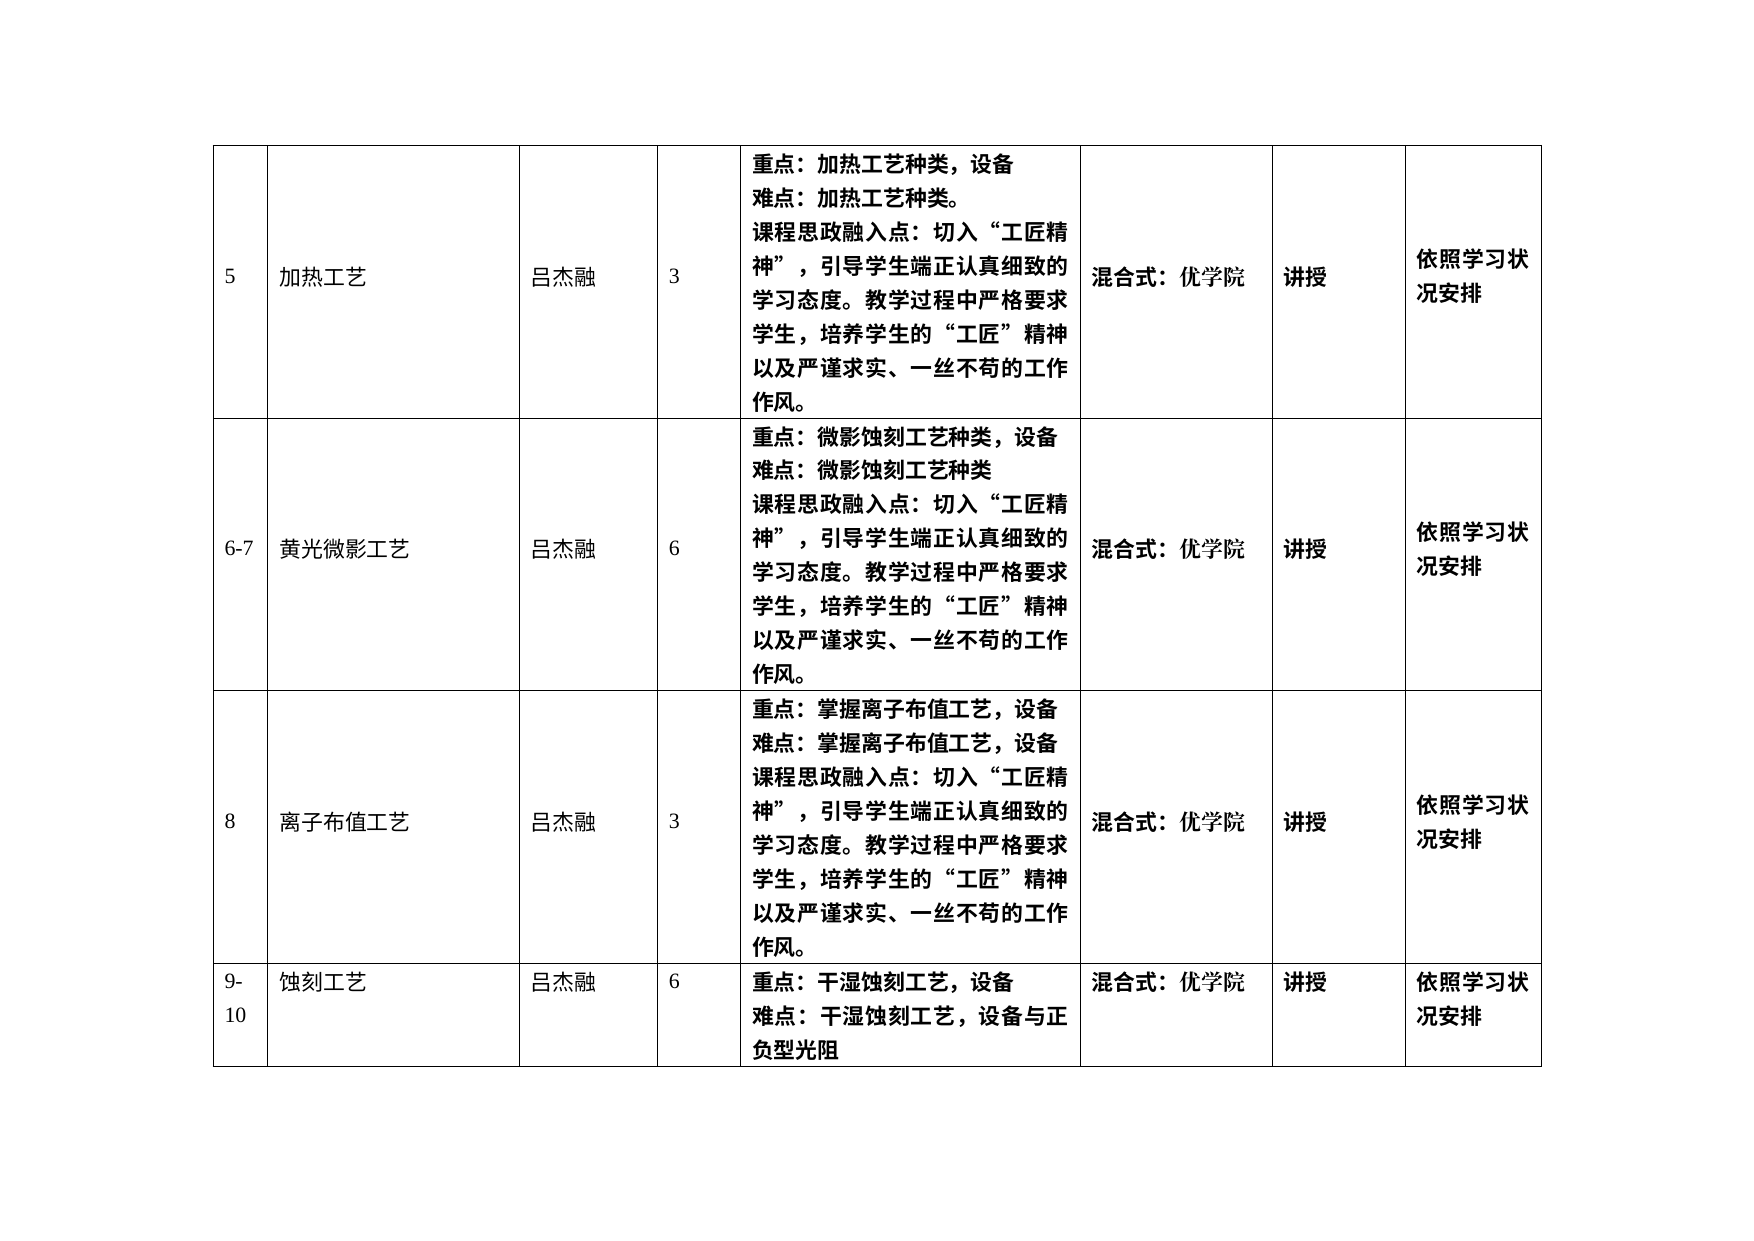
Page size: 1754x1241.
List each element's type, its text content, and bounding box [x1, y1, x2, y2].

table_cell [741, 964, 1080, 1066]
table_cell 混合式：优学院 [1081, 964, 1272, 1066]
table_cell 吕杰融 [520, 146, 657, 417]
table_cell 离子布值工艺 [268, 691, 519, 963]
table_cell 6 [658, 419, 740, 690]
table_cell 重点：微影蚀刻工艺种类，设备 难点：微影蚀刻工艺种类 课程思政融入点：切入“工匠精神”，引导学生端正认真细致的学习态度。教学过程中严格要求学生，培养学生的“工匠”精神以及严谨求实、一丝不苟的工作作风。 [741, 419, 1080, 690]
table_cell 9-10 [214, 964, 267, 1066]
table_cell 讲授 [1273, 419, 1405, 690]
table_cell 依照学习状况安排 [1406, 964, 1541, 1066]
table_cell 讲授 [1273, 964, 1405, 1066]
table_cell 讲授 [1273, 691, 1405, 963]
table_cell 8 [214, 691, 267, 963]
table_cell 依照学习状况安排 [1406, 419, 1541, 690]
table_cell 黄光微影工艺 [268, 419, 519, 690]
table_cell 依照学习状况安排 [1406, 146, 1541, 417]
table_cell 3 [658, 146, 740, 417]
table_cell 混合式：优学院 [1081, 691, 1272, 963]
table_cell 吕杰融 [520, 691, 657, 963]
table_cell 混合式：优学院 [1081, 419, 1272, 690]
table_cell 6 [658, 964, 740, 1066]
table_cell 依照学习状况安排 [1406, 691, 1541, 963]
table_cell 6-7 [214, 419, 267, 690]
table_cell 吕杰融 [520, 419, 657, 690]
table_cell 蚀刻工艺 [268, 964, 519, 1066]
table_cell 加热工艺 [268, 146, 519, 417]
table_cell 吕杰融 [520, 964, 657, 1066]
table_cell 混合式：优学院 [1081, 146, 1272, 417]
table_cell 讲授 [1273, 146, 1405, 417]
table_cell 重点：加热工艺种类，设备 难点：加热工艺种类。 课程思政融入点：切入“工匠精神”，引导学生端正认真细致的学习态度。教学过程中严格要求学生，培养学生的“工匠”精神以及严谨求实、一丝不苟的工作作风。 [741, 146, 1080, 417]
table_cell 重点：掌握离子布值工艺，设备 难点：掌握离子布值工艺，设备 课程思政融入点：切入“工匠精神”，引导学生端正认真细致的学习态度。教学过程中严格要求学生，培养学生的“工匠”精神以及严谨求实、一丝不苟的工作作风。 [741, 691, 1080, 963]
table_cell 3 [658, 691, 740, 963]
table_cell 5 [214, 146, 267, 417]
